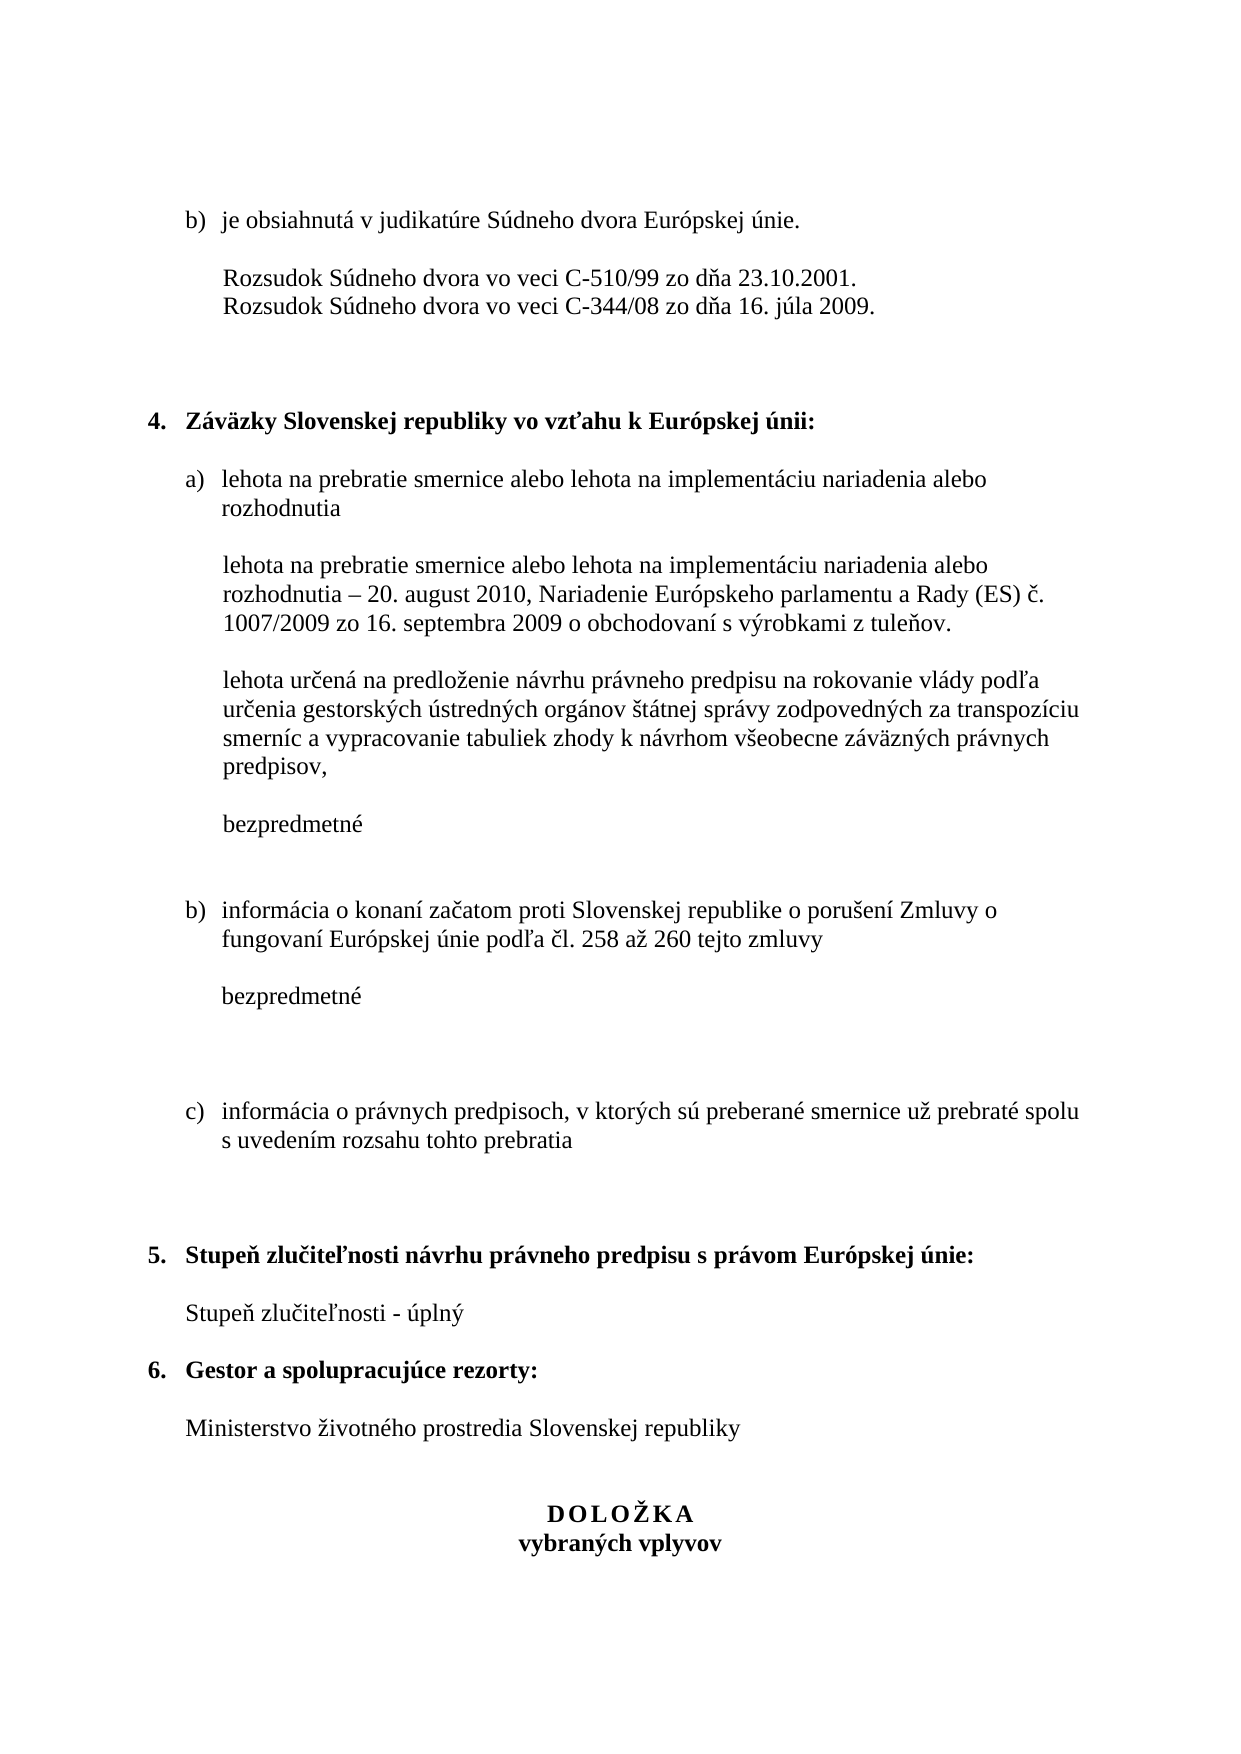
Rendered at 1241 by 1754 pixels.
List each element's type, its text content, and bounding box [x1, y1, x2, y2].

text Rozsudok Súdneho dvora vo veci C-510/99 zo dňa 23.10.2001. Rozsudok Súdneho dvora vo veci C-344/08 zo dňa 16. júla 2009. [223, 263, 1093, 349]
text vybraných vplyvov [148, 1528, 1093, 1556]
text Ministerstvo životného prostredia Slovenskej republiky [185, 1413, 1093, 1470]
text a) lehota na prebratie smernice alebo lehota na implementáciu nariadenia alebo rozhodnutia [185, 464, 1093, 521]
text Doložka [148, 1499, 1093, 1528]
text c) informácia o právnych predpisoch, v ktorých sú preberané smernice už prebraté spolu s uvedením rozsahu tohto prebratia [185, 1096, 1093, 1154]
text b) je obsiahnutá v judikatúre Súdneho dvora Európskej únie. [185, 205, 1093, 234]
text Stupeň zlučiteľnosti - úplný [148, 1298, 1093, 1326]
text 5. Stupeň zlučiteľnosti návrhu právneho predpisu s právom Európskej únie: [148, 1240, 1093, 1269]
text b) informácia o konaní začatom proti Slovenskej republike o porušení Zmluvy o fungovaní Európskej únie podľa čl. 258 až 260 tejto zmluvy [185, 895, 1093, 953]
text bezpredmetné [148, 981, 1093, 1068]
text 6. Gestor a spolupracujúce rezorty: [148, 1355, 1093, 1384]
text 4. Záväzky Slovenskej republiky vo vzťahu k Európskej únii: [148, 406, 1093, 435]
text lehota na prebratie smernice alebo lehota na implementáciu nariadenia alebo rozhodnutia – 20. august 2010, Nariadenie Európskeho parlamentu a Rady (ES) č. 1007/2009 zo 16. septembra 2009 o obchodovaní s výrobkami z tuleňov. lehota určená na predloženie návrhu právneho predpisu na rokovanie vlády podľa určenia gestorských ústredných orgánov štátnej správy zodpovedných za transpozíciu smerníc a vypracovanie tabuliek zhody k návrhom všeobecne záväzných právnych predpisov, bezpredmetné [223, 550, 1093, 866]
